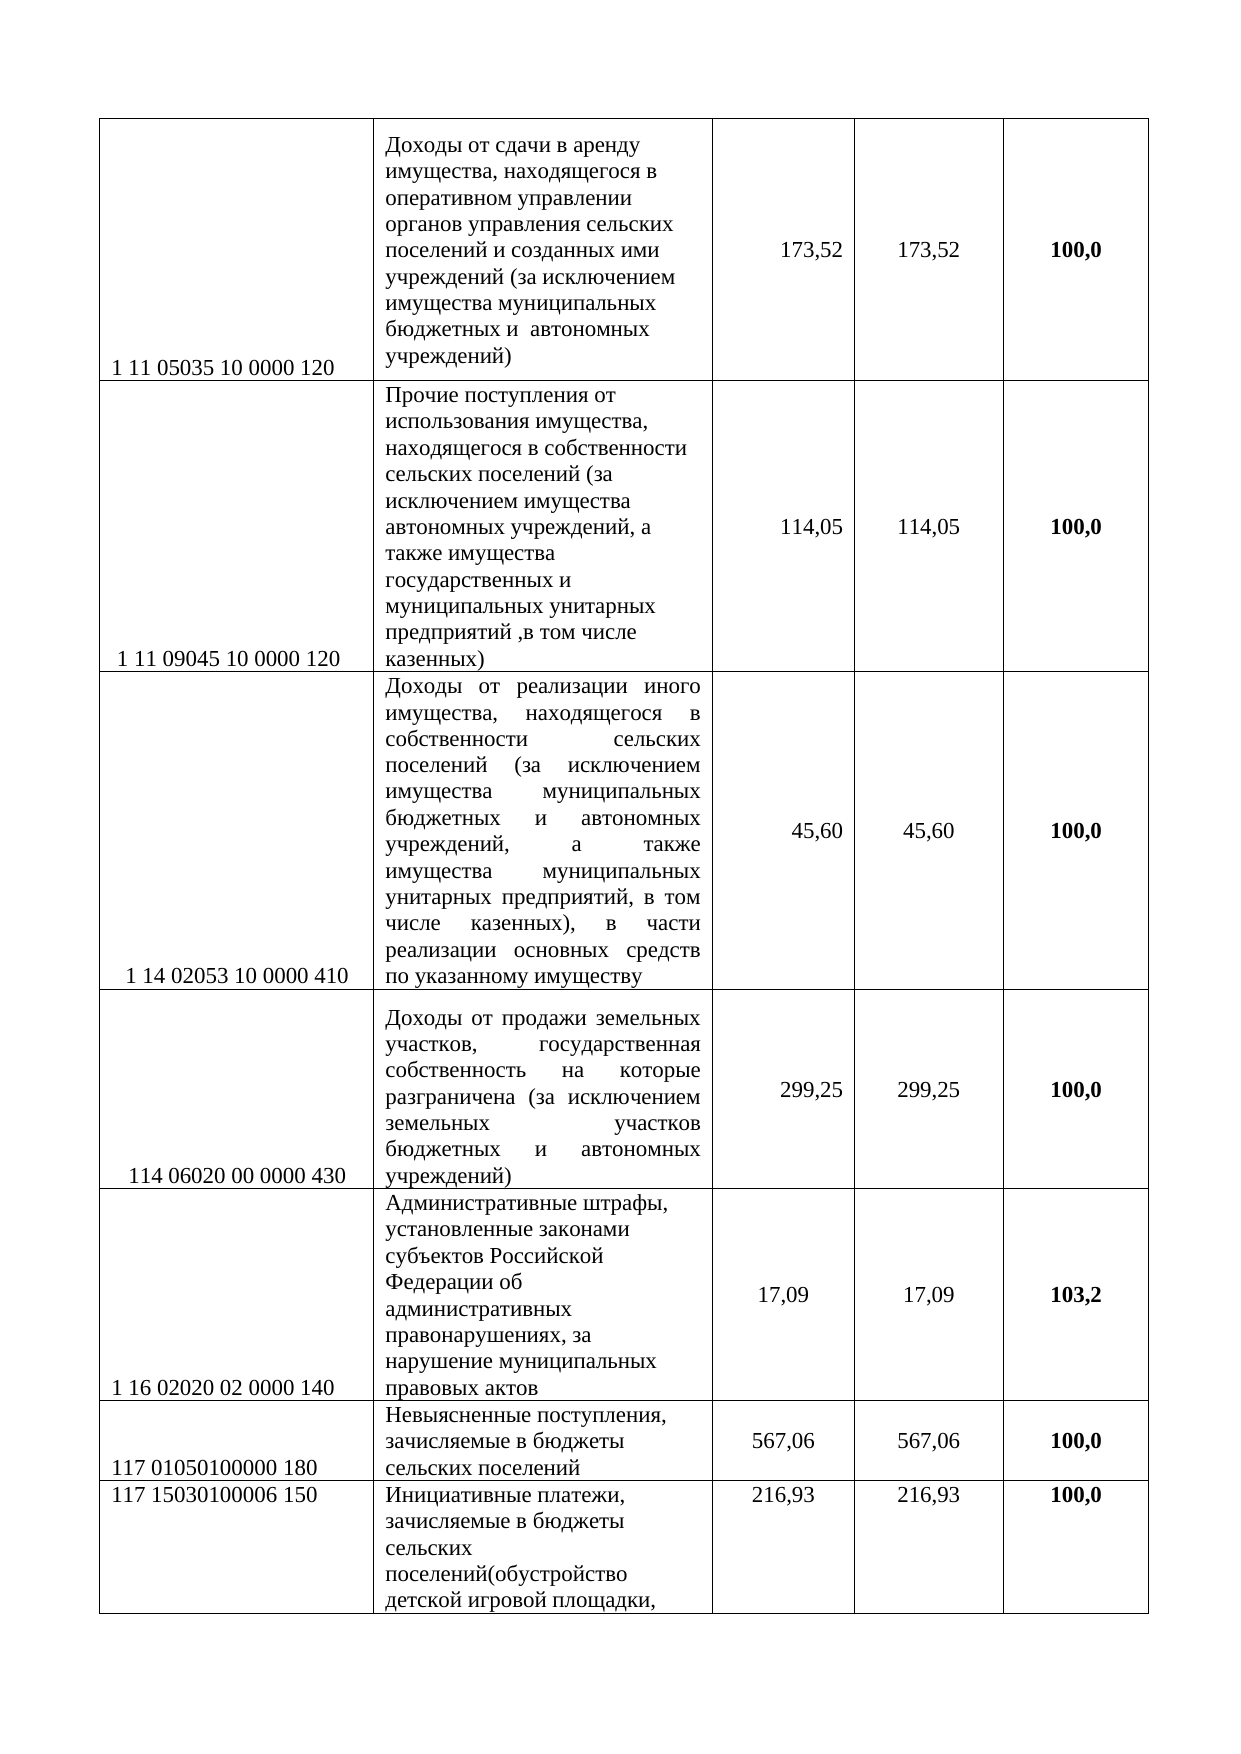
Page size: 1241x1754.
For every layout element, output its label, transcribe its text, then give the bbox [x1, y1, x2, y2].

table_cell 114,05 [855, 381, 1003, 671]
table_cell 100,0 [1004, 672, 1148, 988]
table_cell 173,52 [855, 119, 1003, 380]
table_cell 45,60 [855, 672, 1003, 988]
table_cell 114 06020 00 0000 430 [100, 990, 373, 1188]
table_cell 100,0 [1004, 119, 1148, 380]
table_cell 1 11 05035 10 0000 120 [100, 119, 373, 380]
table_cell 45,60 [713, 672, 854, 988]
table_cell 17,09 [855, 1189, 1003, 1400]
table_cell 100,0 [1004, 990, 1148, 1188]
table_cell 100,0 [1004, 381, 1148, 671]
table_cell 1 11 09045 10 0000 120 [100, 381, 373, 671]
table_cell 567,06 [855, 1401, 1003, 1480]
table_cell 114,05 [713, 381, 854, 671]
table_cell Доходы от реализации иного имущества, находящегося в собственности сельских поселений (за исключением имущества муниципальных бюджетных и автономных учреждений, а также имущества муниципальных унитарных предприятий, в том числе казенных), в части реализации основных средств по указанному имуществу [374, 672, 712, 988]
table_cell 216,93 [855, 1481, 1003, 1613]
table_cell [374, 1481, 712, 1613]
table_cell 17,09 [713, 1189, 854, 1400]
table_cell Невыясненные поступления, зачисляемые в бюджеты сельских поселений [374, 1401, 712, 1480]
table_cell 216,93 [713, 1481, 854, 1613]
table_cell Доходы от сдачи в аренду имущества, находящегося в оперативном управлении органов управления сельских поселений и созданных ими учреждений (за исключением имущества муниципальных бюджетных и автономных учреждений) [374, 119, 712, 380]
table_cell 103,2 [1004, 1189, 1148, 1400]
table_cell 117 01050100000 180 [100, 1401, 373, 1480]
table_cell 299,25 [713, 990, 854, 1188]
table_cell 299,25 [855, 990, 1003, 1188]
table_cell Прочие поступления от использования имущества, находящегося в собственности сельских поселений (за исключением имущества автономных учреждений, а также имущества государственных и муниципальных унитарных предприятий ,в том числе казенных) [374, 381, 712, 671]
table_cell 100,0 [1004, 1401, 1148, 1480]
table_cell Административные штрафы, установленные законами субъектов Российской Федерации об административных правонарушениях, за нарушение муниципальных правовых актов [374, 1189, 712, 1400]
table_cell 173,52 [713, 119, 854, 380]
table_cell 567,06 [713, 1401, 854, 1480]
table_cell 117 15030100006 150 [100, 1481, 373, 1613]
table_cell Доходы от продажи земельных участков, государственная собственность на которые разграничена (за исключением земельных участков бюджетных и автономных учреждений) [374, 990, 712, 1188]
table_cell 100,0 [1004, 1481, 1148, 1613]
table_cell 1 16 02020 02 0000 140 [100, 1189, 373, 1400]
table_cell 1 14 02053 10 0000 410 [100, 672, 373, 988]
